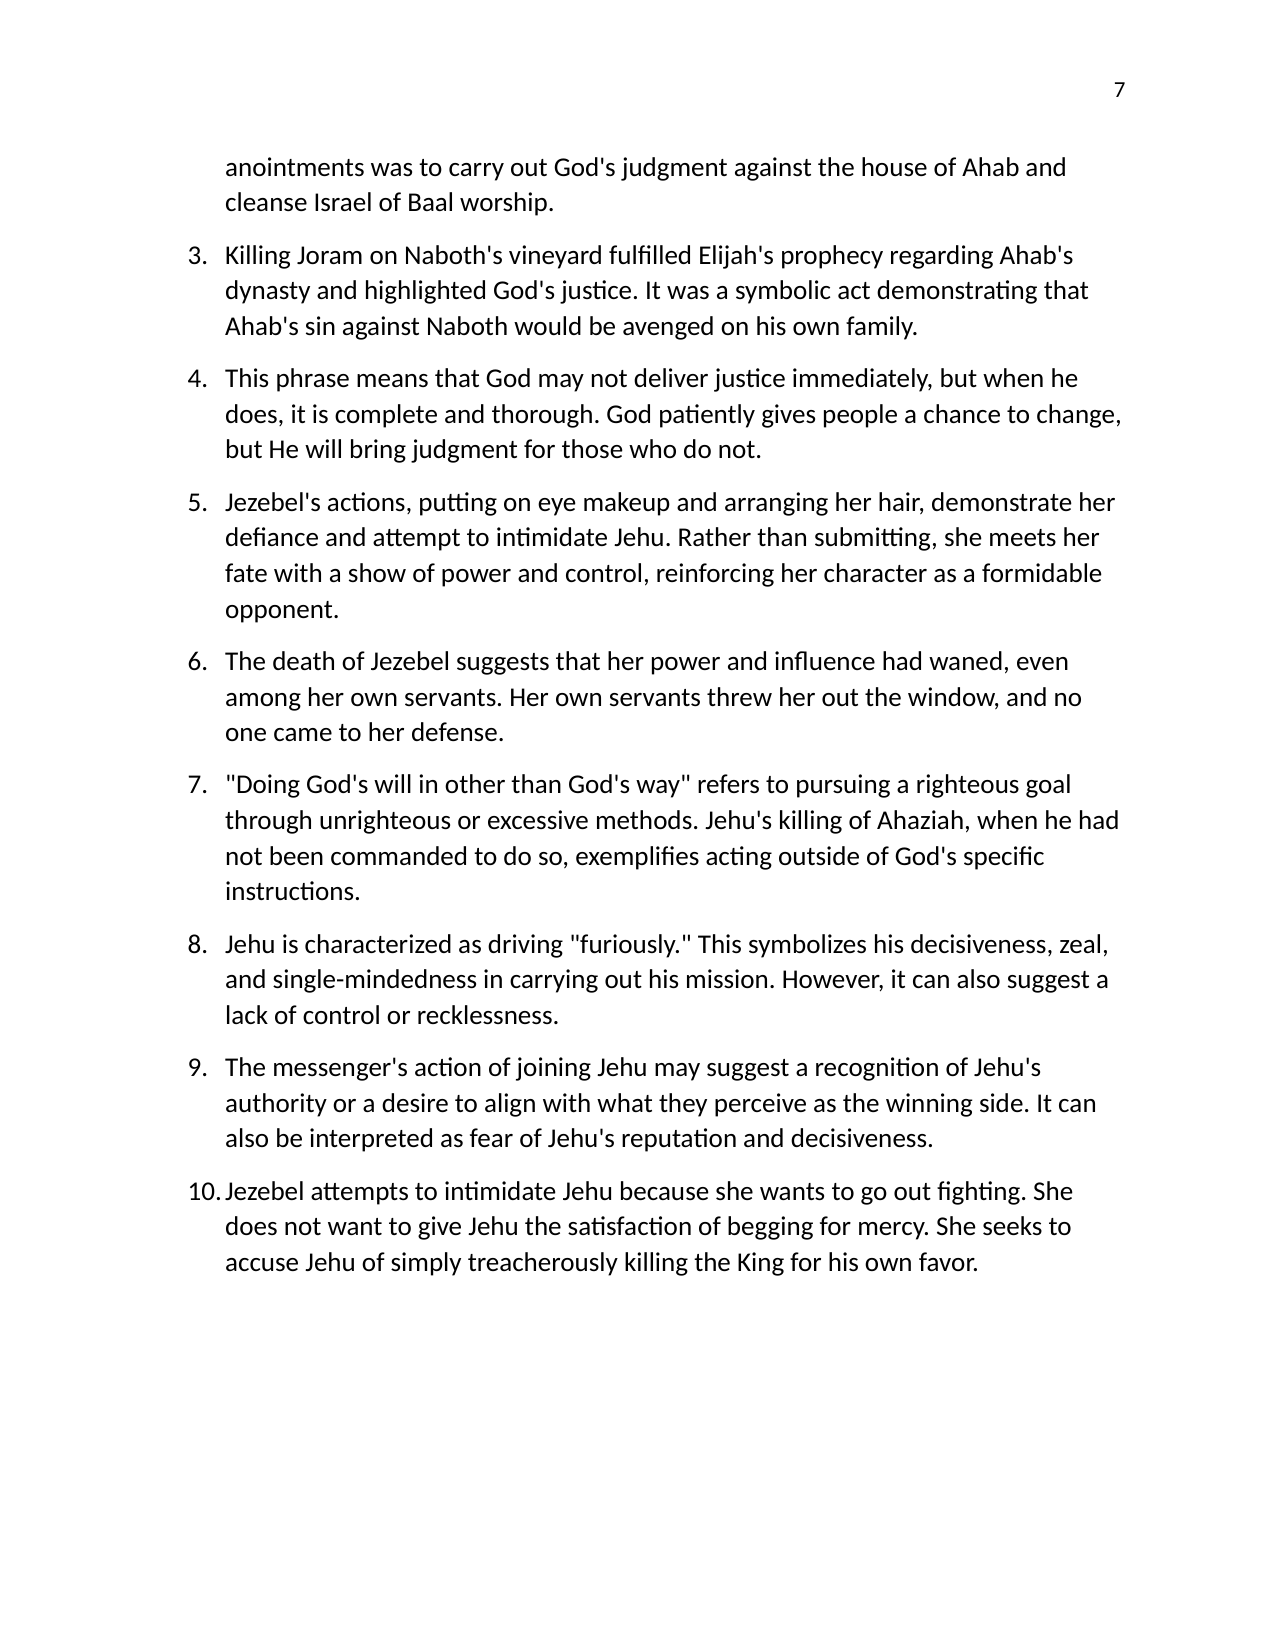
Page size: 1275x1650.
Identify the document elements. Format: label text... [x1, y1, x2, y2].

list The messenger's action of joining Jehu may suggest a recognition of Jehu's authority or a desire to align with what they perceive as the winning side. It can also be interpreted as fear of Jehu's reputation and decisiveness. [187, 1050, 1125, 1155]
list Killing Joram on Naboth's vineyard fulfilled Elijah's prophecy regarding Ahab's dynasty and highlighted God's justice. It was a symbolic act demonstrating that Ahab's sin against Naboth would be avenged on his own family. [187, 238, 1125, 342]
list "Doing God's will in other than God's way" refers to pursuing a righteous goal through unrighteous or excessive methods. Jehu's killing of Ahaziah, when he had not been commanded to do so, exemplifies acting outside of God's specific instructions. [187, 768, 1125, 908]
list Jehu is characterized as driving "furiously." This symbolizes his decisiveness, zeal, and single-mindedness in carrying out his mission. However, it can also suggest a lack of control or recklessness. [187, 927, 1125, 1031]
list The death of Jezebel suggests that her power and influence had waned, even among her own servants. Her own servants threw her out the window, and no one came to her defense. [187, 644, 1125, 748]
list This phrase means that God may not deliver justice immediately, but when he does, it is complete and thorough. God patiently gives people a chance to change, but He will bring judgment for those who do not. [187, 361, 1125, 466]
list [187, 150, 1125, 219]
list Jezebel's actions, putting on eye makeup and arranging her hair, demonstrate her defiance and attempt to intimidate Jehu. Rather than submitting, she meets her fate with a show of power and control, reinforcing her character as a formidable opponent. [187, 485, 1125, 625]
list Jezebel attempts to intimidate Jehu because she wants to go out fighting. She does not want to give Jehu the satisfaction of begging for mercy. She seeks to accuse Jehu of simply treacherously killing the King for his own favor. [187, 1174, 1125, 1278]
